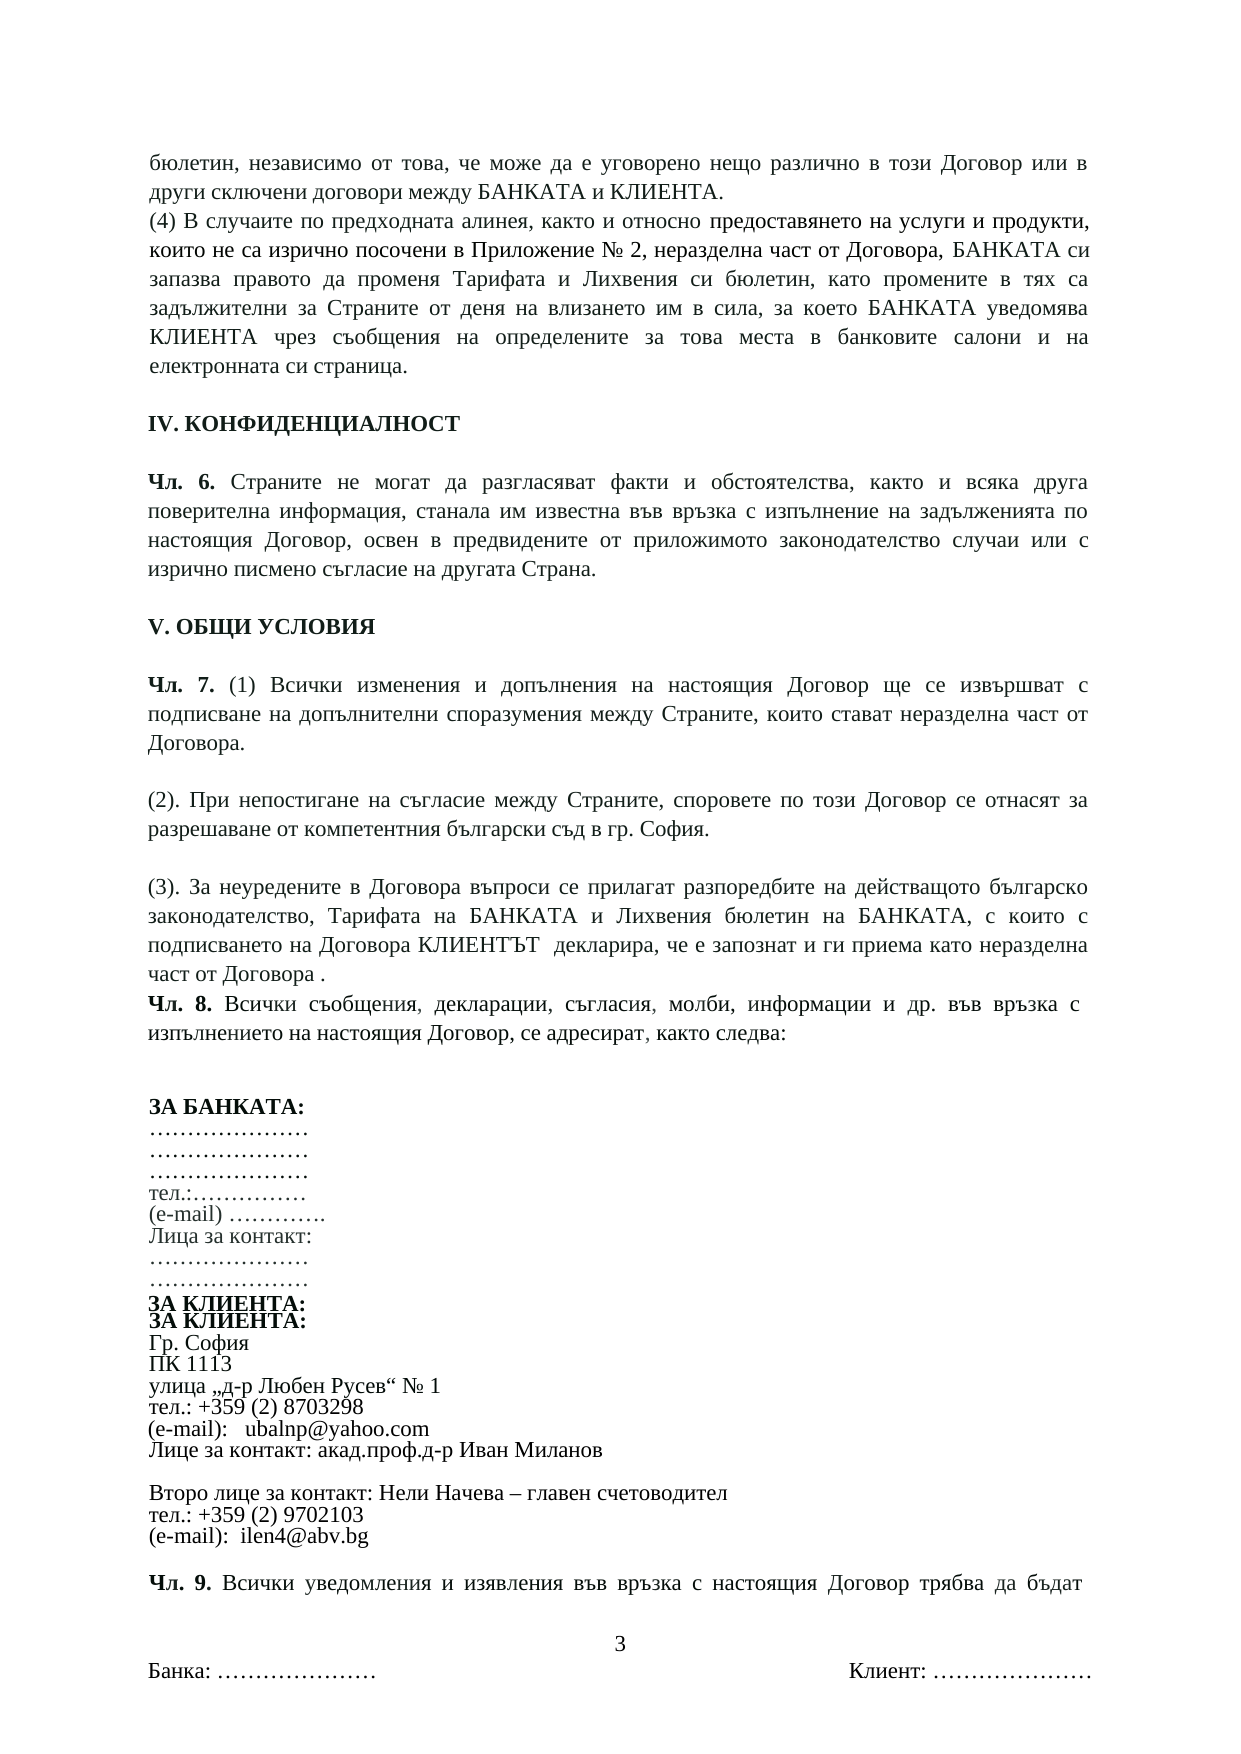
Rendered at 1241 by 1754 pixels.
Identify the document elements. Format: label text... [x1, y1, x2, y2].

text ………………… [148, 1247, 884, 1269]
text Чл. 7. (1) Всички изменения и допълнения на настоящия Договор ще се извършват с подписване на допълнителни споразумения между Страните, които стават неразделна част от Договора. [148, 669, 1090, 756]
text ………………… [148, 1269, 884, 1290]
text Лица за контакт: [148, 1226, 884, 1247]
text ………………… [148, 1162, 884, 1183]
text тел.: +359 (2) 9702103 [148, 1505, 884, 1526]
text (e-mail) …………. [148, 1204, 884, 1226]
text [149, 1569, 1093, 1595]
text ЗА БАНКАТА: [148, 1097, 975, 1119]
text Лице за контакт: акад.проф.д-р Иван Миланов [148, 1441, 409, 1462]
text V. ОБЩИ УСЛОВИЯ [148, 611, 1090, 640]
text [149, 148, 1090, 206]
text ПК 1113 [148, 1355, 884, 1376]
text тел.: +359 (2) 8703298 [148, 1398, 884, 1419]
text (e-mail): ilen4@abv.bg [148, 1526, 884, 1548]
text Лице за контакт: акад.проф.д-р Иван Миланов [410, 1441, 884, 1462]
text (4) В случаите по предходната алинея, както и относно предоставянето на услуги и продукти, които не са изрично посочени в Приложение № 2, неразделна част от Договора, БАНКАТА си запазва правото да променя Тарифата и Лихвения си бюлетин, като промените в тях са задължителни за Страните от деня на влизането им в сила, за което БАНКАТА уведомява КЛИЕНТА чрез съобщения на определените за това места в банковите салони и на електронната си страница. [149, 206, 1090, 379]
text Чл. 6. Страните не могат да разгласяват факти и обстоятелства, както и всяка друга поверителна информация, станала им известна във връзка с изпълнение на задълженията по настоящия Договор, освен в предвидените от приложимото законодателство случаи или с изрично писмено съгласие на другата Страна. [148, 466, 1090, 582]
text (e-mail): ubalnp@yahoo.com [148, 1419, 884, 1441]
text ………………… [148, 1140, 884, 1162]
text тел.:…………… [148, 1183, 884, 1204]
text улица „д-р Любен Русев“ № 1 [148, 1376, 884, 1398]
text (3). За неуредените в Договора въпроси се прилагат разпоредбите на действащото българско законодателство, Тарифата на БАНКАТА и Лихвения бюлетин на БАНКАТА, с които с подписването на Договора КЛИЕНТЪТ декларира, че е запознат и ги приема като неразделна част от Договора . [148, 872, 1090, 987]
text Второ лице за контакт: Нели Начева – главен счетоводител [148, 1483, 884, 1505]
text ЗА КЛИЕНТА: [148, 1312, 884, 1333]
text IV. КОНФИДЕНЦИАЛНОСТ [148, 408, 1090, 437]
text Чл. 8. Всички съобщения, декларации, съгласия, молби, информации и др. във връзка с изпълнението на настоящия Договор, се адресират, както следва: [148, 987, 1092, 1046]
text (2). При непостигане на съгласие между Страните, споровете по този Договор се отнасят за разрешаване от компетентния български съд в гр. София. [148, 785, 1090, 843]
text Гр. София [148, 1333, 884, 1355]
text ………………… [148, 1119, 884, 1140]
